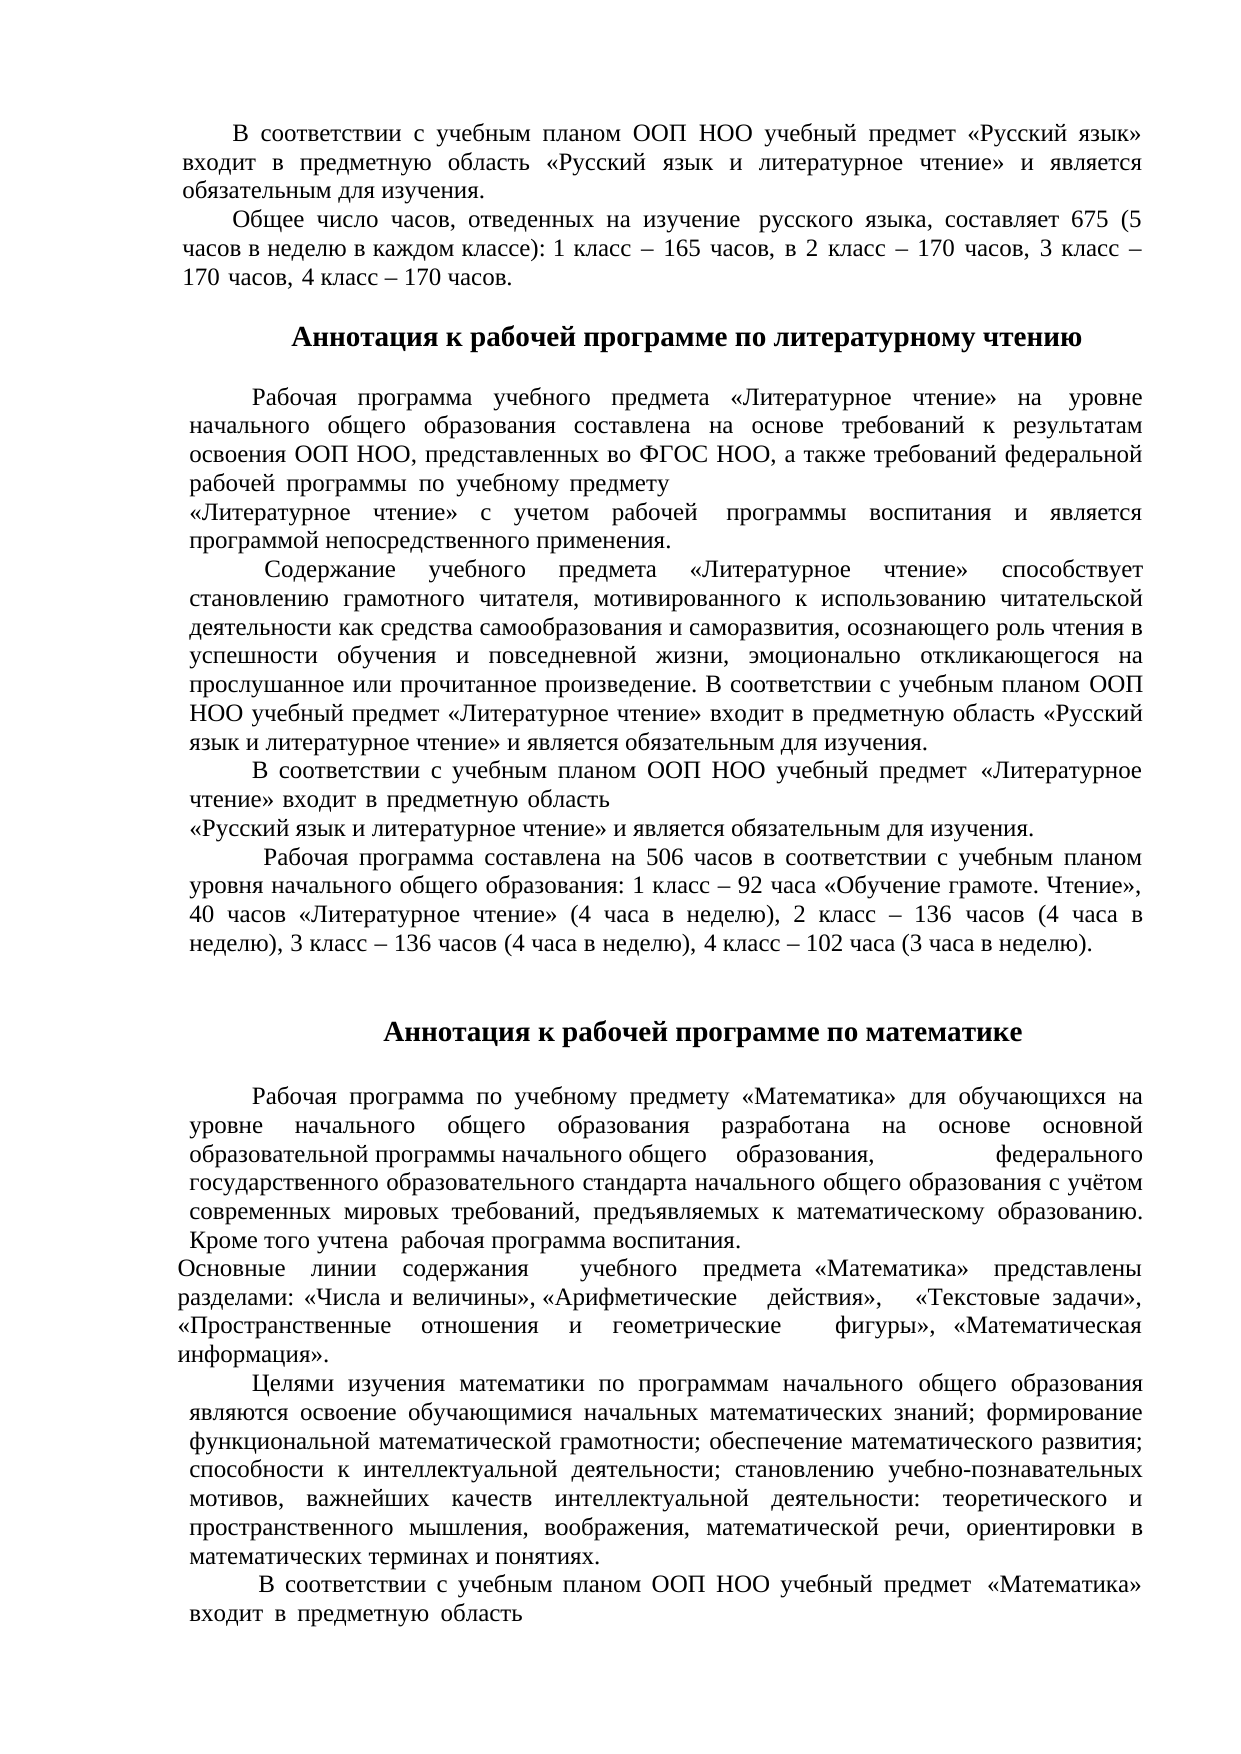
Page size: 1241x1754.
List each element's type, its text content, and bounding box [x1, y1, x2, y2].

text «Русский язык и литературное чтение» и является обязательным для изучения. [189, 813, 1142, 842]
text В соответствии с учебным планом ООП НОО учебный предмет «Литературное чтение» входит в предметную область [189, 755, 1142, 813]
text В соответствии с учебным планом ООП НОО учебный предмет «Русский язык» входит в предметную область «Русский язык и литературное чтение» и является обязательным для изучения. [182, 118, 1142, 204]
text Рабочая программа учебного предмета «Литературное чтение» на уровне начального общего образования составлена на основе требований к результатам освоения ООП НОО, представленных во ФГОС НОО, а также требований федеральной рабочей программы по учебному предмету [189, 382, 1143, 497]
text Аннотация к рабочей программе по литературному чтению [182, 319, 1142, 353]
text Целями изучения математики по программам начального общего образования являются освоение обучающимися начальных математических знаний; формирование функциональной математической грамотности; обеспечение математического развития; способности к интеллектуальной деятельности; становлению учебно-познавательных мотивов, важнейших качеств интеллектуальной деятельности: теоретического и пространственного мышления, воображения, математической речи, ориентировки в математических терминах и понятиях. [189, 1368, 1143, 1569]
text Общее число часов, отведенных на изучение русского языка, составляет 675 (5 часов в неделю в каждом классе): 1 класс – 165 часов, в 2 класс – 170 часов, 3 класс – 170 часов, 4 класс – 170 часов. [182, 204, 1142, 291]
text Рабочая программа по учебному предмету «Математика» для обучающихся на уровне начального общего образования разработана на основе основной образовательной программы начального общего образования, федерального государственного образовательного стандарта начального общего образования с учётом современных мировых требований, предъявляемых к математическому образованию. Кроме того учтена рабочая программа воспитания. [189, 1081, 1143, 1254]
text В соответствии с учебным планом ООП НОО учебный предмет «Математика» входит в предметную область [189, 1569, 1142, 1627]
text Аннотация к рабочей программе по математике [189, 1014, 1143, 1048]
text Содержание учебного предмета «Литературное чтение» способствует становлению грамотного читателя, мотивированного к использованию читательской деятельности как средства самообразования и саморазвития, осознающего роль чтения в успешности обучения и повседневной жизни, эмоционально откликающегося на прослушанное или прочитанное произведение. В соответствии с учебным планом ООП НОО учебный предмет «Литературное чтение» входит в предметную область «Русский язык и литературное чтение» и является обязательным для изучения. [189, 554, 1143, 755]
text Рабочая программа составлена на 506 часов в соответствии с учебным планом уровня начального общего образования: 1 класс – 92 часа «Обучение грамоте. Чтение», 40 часов «Литературное чтение» (4 часа в неделю), 2 класс – 136 часов (4 часа в неделю), 3 класс – 136 часов (4 часа в неделю), 4 класс – 102 часа (3 часа в неделю). [189, 842, 1143, 957]
text Основные линии содержания учебного предмета «Математика» представлены разделами: «Числа и величины», «Арифметические действия», «Текстовые задачи», «Пространственные отношения и геометрические фигуры», «Математическая информация». [177, 1254, 1142, 1368]
text «Литературное чтение» с учетом рабочей программы воспитания и является программой непосредственного применения. [189, 497, 1142, 554]
